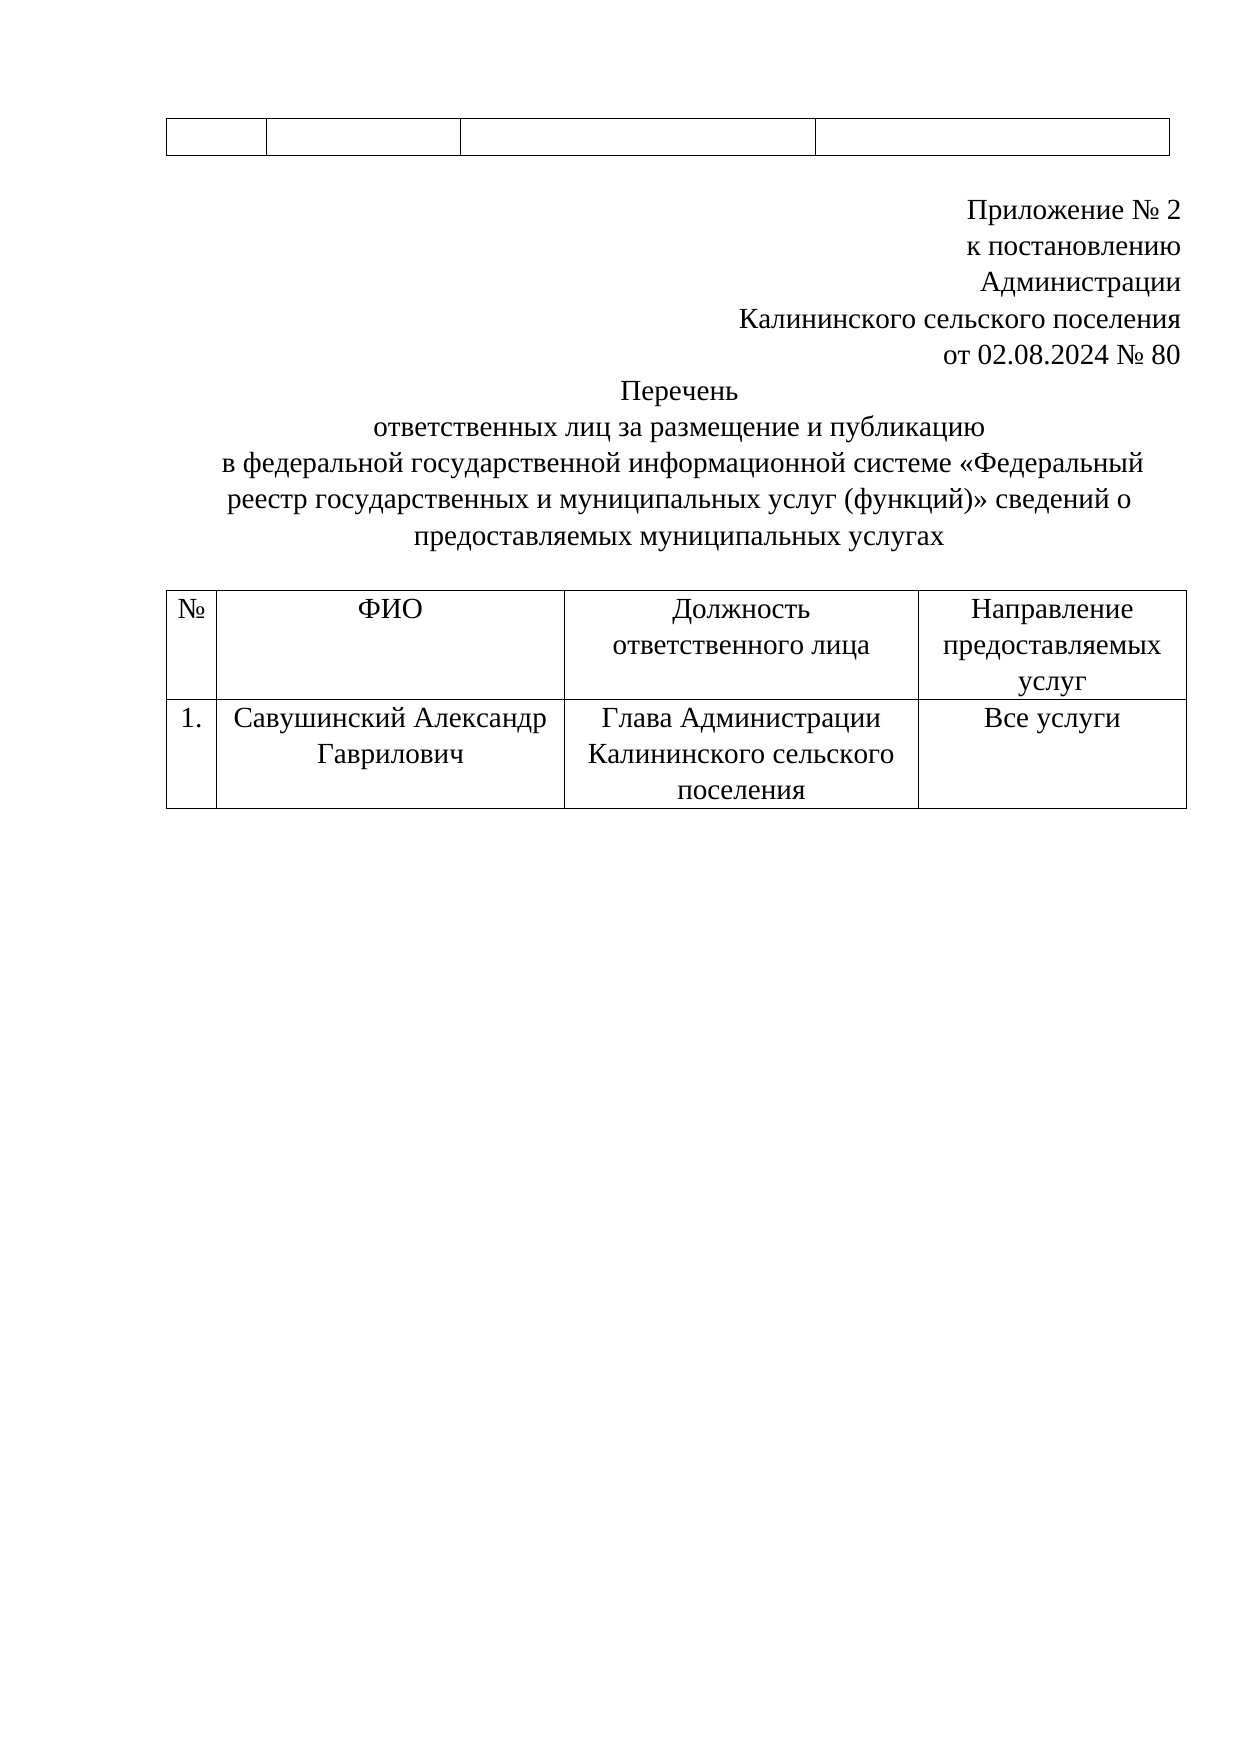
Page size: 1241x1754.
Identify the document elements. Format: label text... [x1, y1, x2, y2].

text ответственных лиц за размещение и публикацию [177, 409, 1181, 443]
table_header № [167, 591, 216, 699]
table_cell Савушинский Александр Гаврилович [217, 700, 564, 808]
table_header ФИО [217, 591, 564, 699]
table_cell 1. [167, 700, 216, 808]
text Калининского сельского поселения [177, 301, 1181, 334]
text к постановлению [177, 228, 1181, 262]
text Администрации [177, 264, 1181, 298]
table_header Направление предоставляемых услуг [919, 591, 1186, 699]
table_header Должность ответственного лица [565, 591, 918, 699]
table_cell Все услуги [919, 700, 1186, 808]
text от 02.08.2024 № 80 [177, 337, 1181, 370]
table_cell [167, 119, 266, 155]
table_cell Глава Администрации Калининского сельского поселения [565, 700, 918, 808]
text Перечень [177, 373, 1181, 407]
text в федеральной государственной информационной системе «Федеральный реестр государственных и муниципальных услуг (функций)» сведений о предоставляемых муниципальных услугах [177, 445, 1181, 551]
table_cell [267, 119, 460, 155]
table_cell [461, 119, 815, 155]
table_cell [816, 119, 1169, 155]
text Приложение № 2 [177, 192, 1181, 226]
